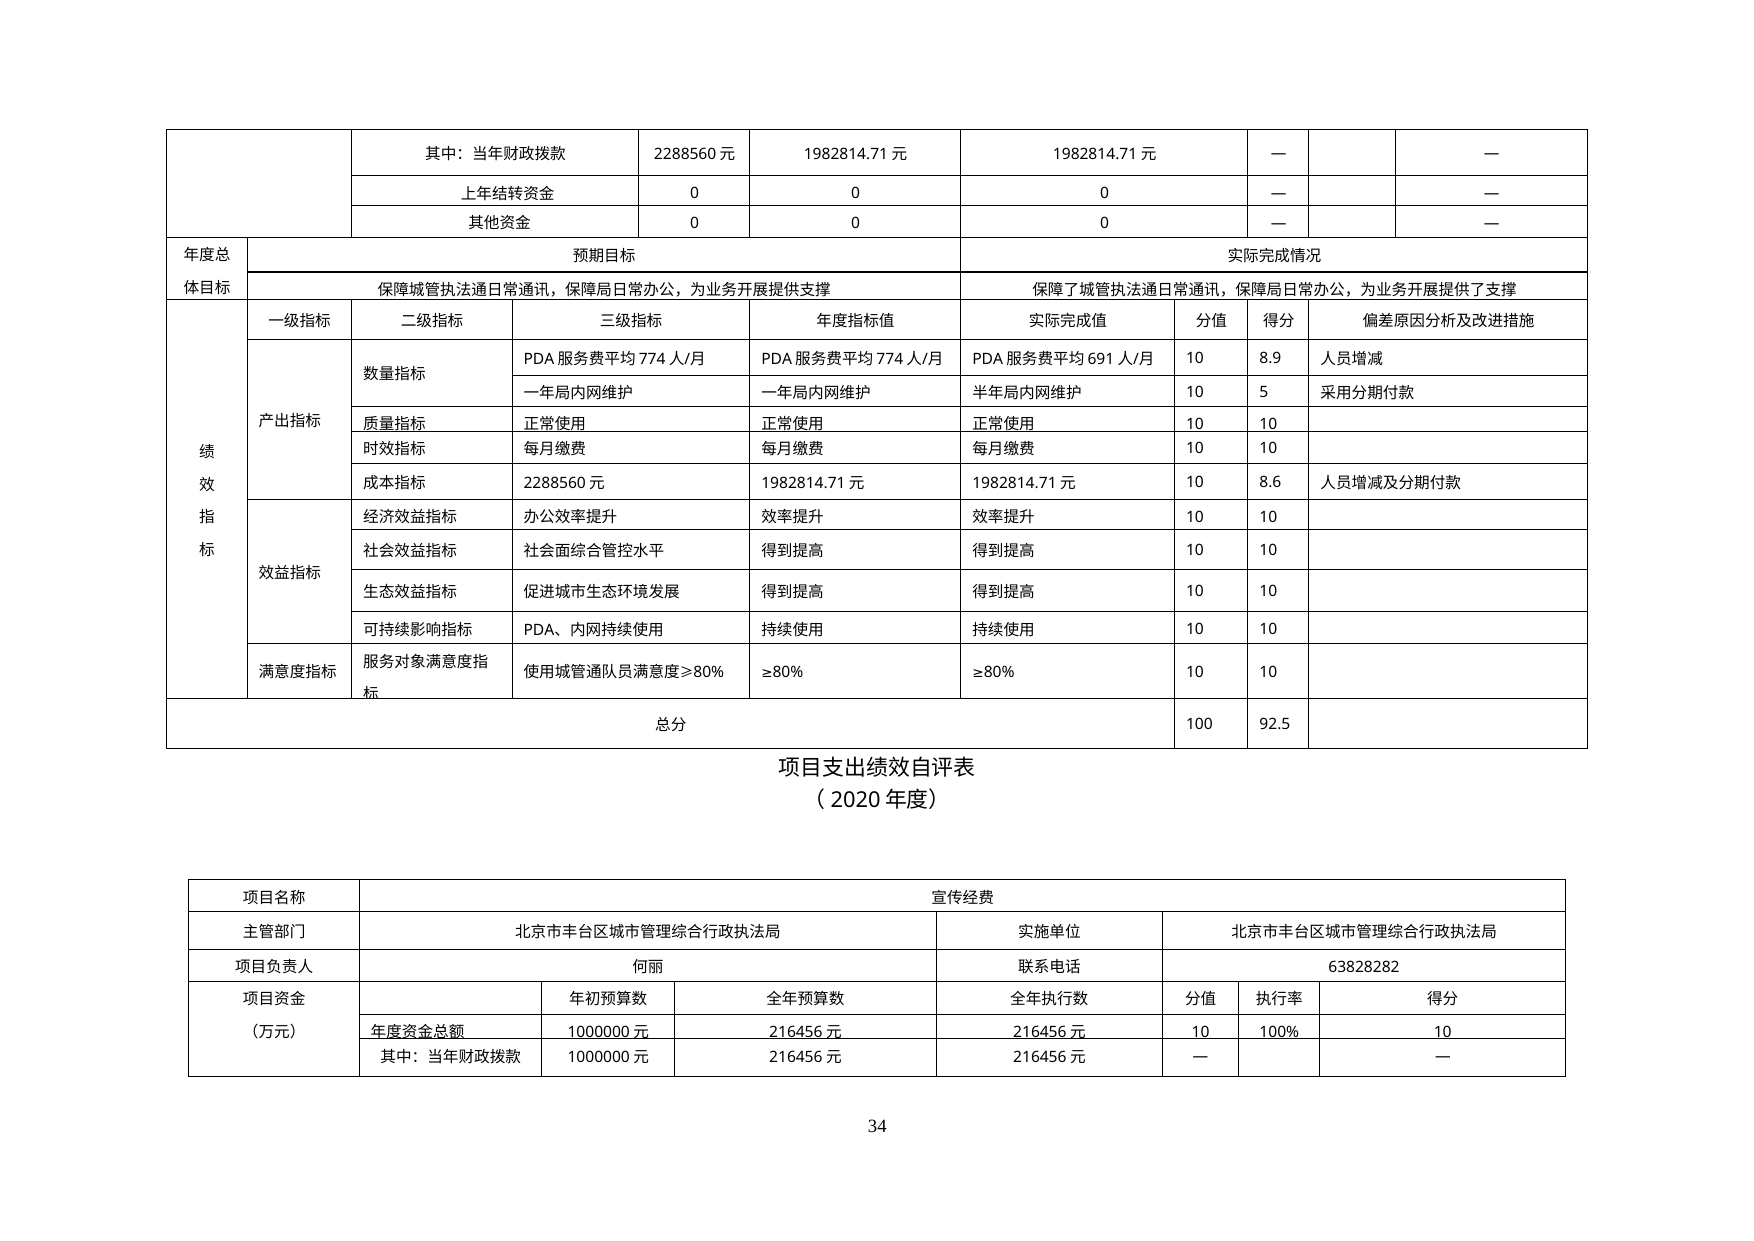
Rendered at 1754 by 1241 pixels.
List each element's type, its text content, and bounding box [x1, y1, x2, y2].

table_cell [1309, 570, 1587, 611]
table_cell 10 [1248, 570, 1308, 611]
table_cell 得分 [1320, 982, 1565, 1014]
table_cell 分值 [1163, 982, 1238, 1014]
table_cell — [1396, 130, 1587, 175]
table_cell PDA服务费平均691人/月 [961, 340, 1174, 374]
table_cell 总分 [167, 699, 1174, 748]
table_cell 其中：当年财政拨款 [360, 1039, 541, 1076]
table_cell 得到提高 [750, 570, 960, 611]
table_cell 年度指标值 [750, 300, 960, 339]
table_cell 促进城市生态环境发展 [513, 570, 749, 611]
table_cell [1309, 612, 1587, 643]
table_cell 0 [639, 176, 749, 205]
table_cell [1309, 432, 1587, 463]
table_cell 二级指标 [352, 300, 512, 339]
table_cell 10 [1175, 407, 1247, 431]
table_cell — [1163, 1039, 1238, 1076]
table_cell [1309, 407, 1587, 431]
table_cell 1000000元 [542, 1015, 674, 1038]
table_cell 10 [1175, 570, 1247, 611]
table_cell 正常使用 [961, 407, 1174, 431]
table_cell 10 [1175, 500, 1247, 528]
table_cell 10 [1175, 644, 1247, 698]
table_cell 10 [1320, 1015, 1565, 1038]
table_cell — [1396, 206, 1587, 237]
table_cell [1309, 500, 1587, 528]
table_cell 社会面综合管控水平 [513, 530, 749, 569]
table_cell 持续使用 [750, 612, 960, 643]
table_cell 生态效益指标 [352, 570, 512, 611]
table_cell 服务对象满意度指标 [352, 644, 512, 698]
table_cell 何丽 [360, 950, 936, 981]
table_cell 一年局内网维护 [513, 376, 749, 406]
table_cell [1309, 699, 1587, 748]
table_cell [1309, 644, 1587, 698]
table_header 项目名称 [189, 880, 359, 911]
table_cell 经济效益指标 [352, 500, 512, 528]
table_cell ≥80% [961, 644, 1174, 698]
table_cell 其中：当年财政拨款 [352, 130, 638, 175]
table_cell 效率提升 [961, 500, 1174, 528]
table_cell 保障城管执法通日常通讯，保障局日常办公，为业务开展提供支撑 [248, 273, 960, 299]
table_cell 每月缴费 [750, 432, 960, 463]
table_cell 半年局内网维护 [961, 376, 1174, 406]
table_cell 一年局内网维护 [750, 376, 960, 406]
table_cell 上年结转资金 [352, 176, 638, 205]
table_cell 得到提高 [750, 530, 960, 569]
table_cell 全年执行数 [937, 982, 1162, 1014]
table_cell 100 [1175, 699, 1247, 748]
table_cell 效益指标 [248, 500, 351, 643]
table_cell 得到提高 [961, 570, 1174, 611]
table_cell 10 [1248, 432, 1308, 463]
table_cell 办公效率提升 [513, 500, 749, 528]
table_cell — [1248, 176, 1308, 205]
table_cell PDA、内网持续使用 [513, 612, 749, 643]
table_cell 联系电话 [937, 950, 1162, 981]
table_cell 10 [1175, 340, 1247, 374]
table_cell 得分 [1248, 300, 1308, 339]
table_cell 10 [1175, 376, 1247, 406]
table_cell — [1320, 1039, 1565, 1076]
table_cell 216456元 [937, 1039, 1162, 1076]
table_cell 10 [1175, 530, 1247, 569]
table_cell 全年预算数 [675, 982, 936, 1014]
table_cell 10 [1248, 407, 1308, 431]
table_cell 2288560元 [639, 130, 749, 175]
table_cell 满意度指标 [248, 644, 351, 698]
table_cell 8.9 [1248, 340, 1308, 374]
text 项目支出绩效自评表 [118, 749, 1636, 782]
table_cell 8.6 [1248, 464, 1308, 499]
table_cell [1239, 1039, 1319, 1076]
table_cell 正常使用 [750, 407, 960, 431]
table_cell 年度资金总额 [360, 1015, 541, 1038]
table_cell 0 [750, 206, 960, 237]
table_cell 北京市丰台区城市管理综合行政执法局 [360, 912, 936, 949]
table_cell [1309, 530, 1587, 569]
table_cell 正常使用 [513, 407, 749, 431]
table_cell PDA服务费平均774人/月 [513, 340, 749, 374]
table_cell 时效指标 [352, 432, 512, 463]
table_cell 10 [1163, 1015, 1238, 1038]
table_cell 1982814.71元 [961, 130, 1247, 175]
table_cell 92.5 [1248, 699, 1308, 748]
table_cell 主管部门 [189, 912, 359, 949]
table_cell — [1248, 206, 1308, 237]
table_cell 人员增减 [1309, 340, 1587, 374]
table_cell 1982814.71元 [750, 464, 960, 499]
table_cell 100% [1239, 1015, 1319, 1038]
table_cell 10 [1248, 500, 1308, 528]
table_cell 10 [1248, 644, 1308, 698]
table_cell 保障了城管执法通日常通讯，保障局日常办公，为业务开展提供了支撑 [961, 273, 1587, 299]
table_cell 每月缴费 [961, 432, 1174, 463]
table_cell 产出指标 [248, 340, 351, 499]
table_cell 质量指标 [352, 407, 512, 431]
table_cell 1982814.71元 [750, 130, 960, 175]
table_cell 1000000元 [542, 1039, 674, 1076]
table_cell 预期目标 [248, 238, 960, 271]
table_cell PDA服务费平均774人/月 [750, 340, 960, 374]
table_cell 63828282 [1163, 950, 1565, 981]
table_cell 0 [750, 176, 960, 205]
table_cell 项目资金 （万元） [189, 982, 359, 1076]
table_cell — [1248, 130, 1308, 175]
table_cell 绩 效 指 标 [167, 300, 247, 698]
table_cell 使用城管通队员满意度≥80% [513, 644, 749, 698]
table_cell 年初预算数 [542, 982, 674, 1014]
table_cell 实际完成情况 [961, 238, 1587, 271]
table_cell 5 [1248, 376, 1308, 406]
table_cell 项目负责人 [189, 950, 359, 981]
table_cell 执行率 [1239, 982, 1319, 1014]
table_cell 三级指标 [513, 300, 749, 339]
table_cell 得到提高 [961, 530, 1174, 569]
table_cell 10 [1248, 530, 1308, 569]
table_cell 持续使用 [961, 612, 1174, 643]
table_cell 年度总体目标 [167, 238, 247, 299]
table_cell [1309, 206, 1395, 237]
table_cell 成本指标 [352, 464, 512, 499]
table_cell 216456元 [937, 1015, 1162, 1038]
table_cell 实际完成值 [961, 300, 1174, 339]
table_cell [360, 982, 541, 1014]
table_cell 2288560元 [513, 464, 749, 499]
table_cell 可持续影响指标 [352, 612, 512, 643]
table_cell 偏差原因分析及改进措施 [1309, 300, 1587, 339]
table_cell 10 [1175, 612, 1247, 643]
table_cell [1309, 176, 1395, 205]
table_cell 216456元 [675, 1015, 936, 1038]
table_cell 其他资金 [352, 206, 638, 237]
table_cell 一级指标 [248, 300, 351, 339]
table_cell 社会效益指标 [352, 530, 512, 569]
text （ 2020年度） [118, 782, 1636, 814]
table_cell 采用分期付款 [1309, 376, 1587, 406]
table_cell 10 [1248, 612, 1308, 643]
table_cell 0 [961, 206, 1247, 237]
table_cell 分值 [1175, 300, 1247, 339]
table_cell 216456元 [675, 1039, 936, 1076]
table_cell 0 [639, 206, 749, 237]
table_cell 10 [1175, 432, 1247, 463]
table_cell 每月缴费 [513, 432, 749, 463]
table_cell 0 [961, 176, 1247, 205]
table_cell 实施单位 [937, 912, 1162, 949]
table_cell [1309, 130, 1395, 175]
table_header 宣传经费 [360, 880, 1565, 911]
table_cell ≥80% [750, 644, 960, 698]
table_cell 数量指标 [352, 340, 512, 406]
table_cell 效率提升 [750, 500, 960, 528]
table_cell 北京市丰台区城市管理综合行政执法局 [1163, 912, 1565, 949]
table_cell — [1396, 176, 1587, 205]
table_cell 1982814.71元 [961, 464, 1174, 499]
table_cell 人员增减及分期付款 [1309, 464, 1587, 499]
table_cell 10 [1175, 464, 1247, 499]
